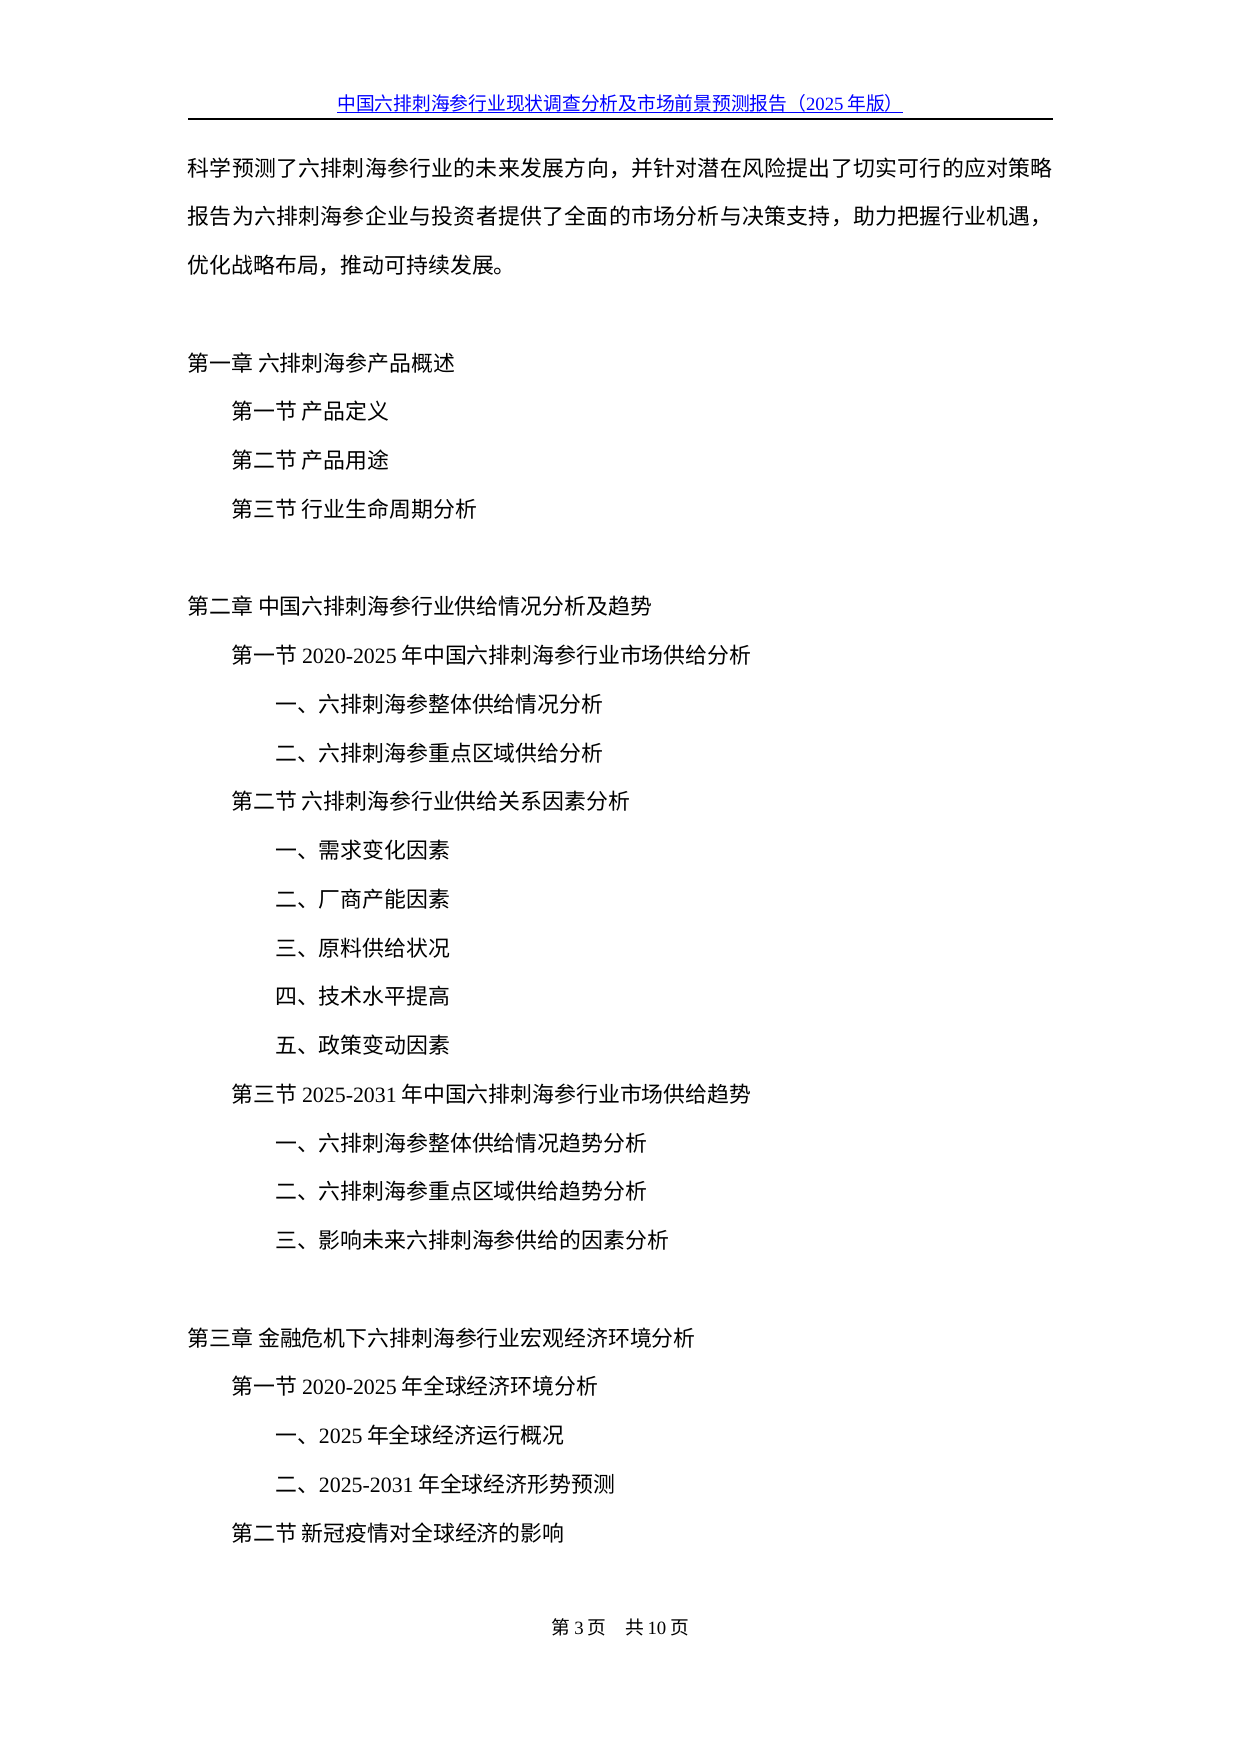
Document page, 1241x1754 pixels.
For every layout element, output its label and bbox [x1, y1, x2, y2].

text [187, 150, 1053, 1548]
